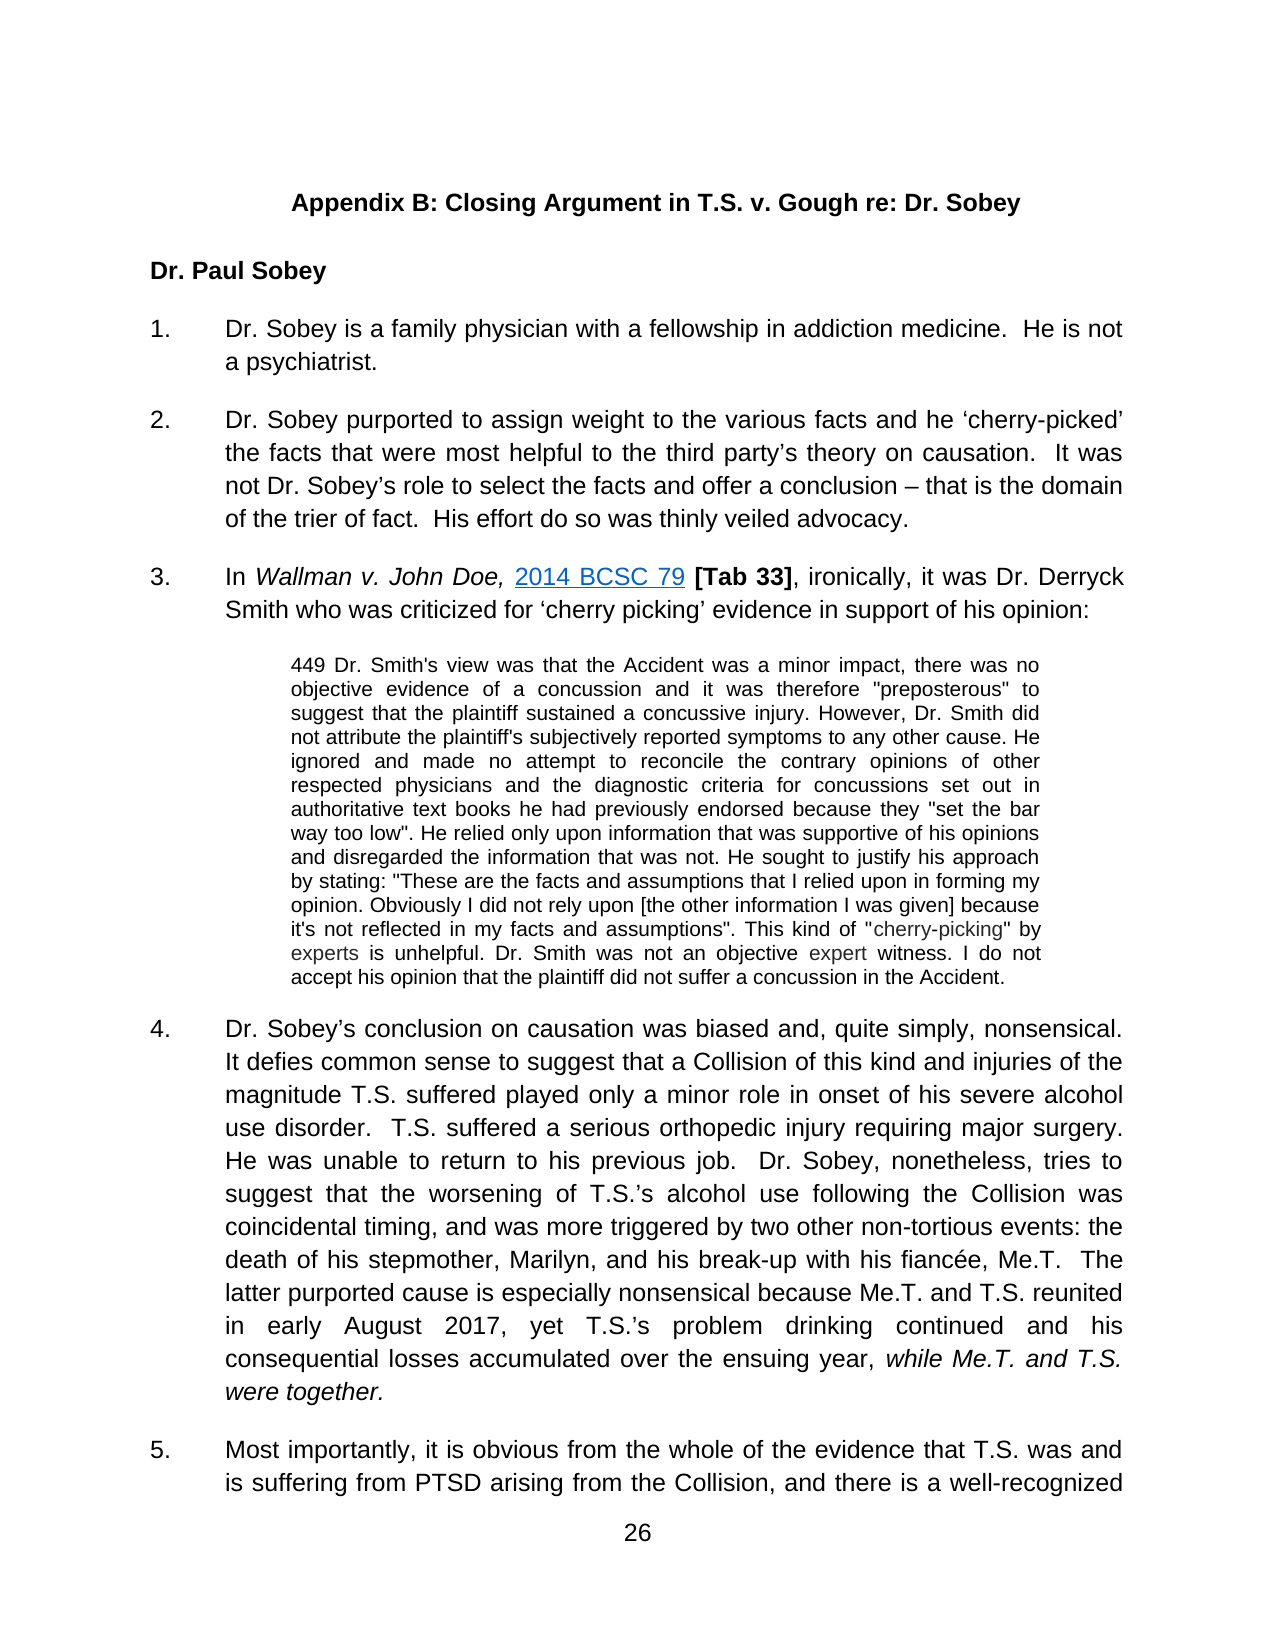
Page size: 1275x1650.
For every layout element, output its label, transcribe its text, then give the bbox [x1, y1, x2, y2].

text Dr. Paul Sobey [150, 256, 1125, 285]
text Appendix B: Closing Argument in T.S. v. Gough re: Dr. Sobey [187, 187, 1125, 216]
list In Wallman v. John Doe, 2014 BCSC 79 [Tab 33], ironically, it was Dr. Derryck Smith who was criticized for ‘cherry picking’ evidence in support of his opinion: [150, 562, 1125, 624]
list Dr. Sobey’s conclusion on causation was biased and, quite simply, nonsensical. It defies common sense to suggest that a Collision of this kind and injuries of the magnitude T.S. suffered played only a minor role in onset of his severe alcohol use disorder. T.S. suffered a serious orthopedic injury requiring major surgery. He was unable to return to his previous job. Dr. Sobey, nonetheless, tries to suggest that the worsening of T.S.’s alcohol use following the Collision was coincidental timing, and was more triggered by two other non-tortious events: the death of his stepmother, Marilyn, and his break-up with his fiancée, Me.T. The latter purported cause is especially nonsensical because Me.T. and T.S. reunited in early August 2017, yet T.S.’s problem drinking continued and his consequential losses accumulated over the ensuing year, while Me.T. and T.S. were together. [150, 1014, 1125, 1406]
list Dr. Sobey purported to assign weight to the various facts and he ‘cherry-picked’ the facts that were most helpful to the third party’s theory on causation. It was not Dr. Sobey’s role to select the facts and offer a conclusion – that is the domain of the trier of fact. His effort do so was thinly veiled advocacy. [150, 405, 1125, 533]
text 449 Dr. Smith's view was that the Accident was a minor impact, there was no objective evidence of a concussion and it was therefore "preposterous" to suggest that the plaintiff sustained a concussive injury. However, Dr. Smith did not attribute the plaintiff's subjectively reported symptoms to any other cause. He ignored and made no attempt to reconcile the contrary opinions of other respected physicians and the diagnostic criteria for concussions set out in authoritative text books he had previously endorsed because they "set the bar way too low". He relied only upon information that was supportive of his opinions and disregarded the information that was not. He sought to justify his approach by stating: "These are the facts and assumptions that I relied upon in forming my opinion. Obviously I did not rely upon [the other information I was given] because it's not reflected in my facts and assumptions". This kind of "cherry-picking" by experts is unhelpful. Dr. Smith was not an objective expert witness. I do not accept his opinion that the plaintiff did not suffer a concussion in the Accident. [291, 653, 1041, 989]
list Dr. Sobey is a family physician with a fellowship in addiction medicine. He is not a psychiatrist. [150, 314, 1125, 376]
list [150, 1435, 1125, 1497]
